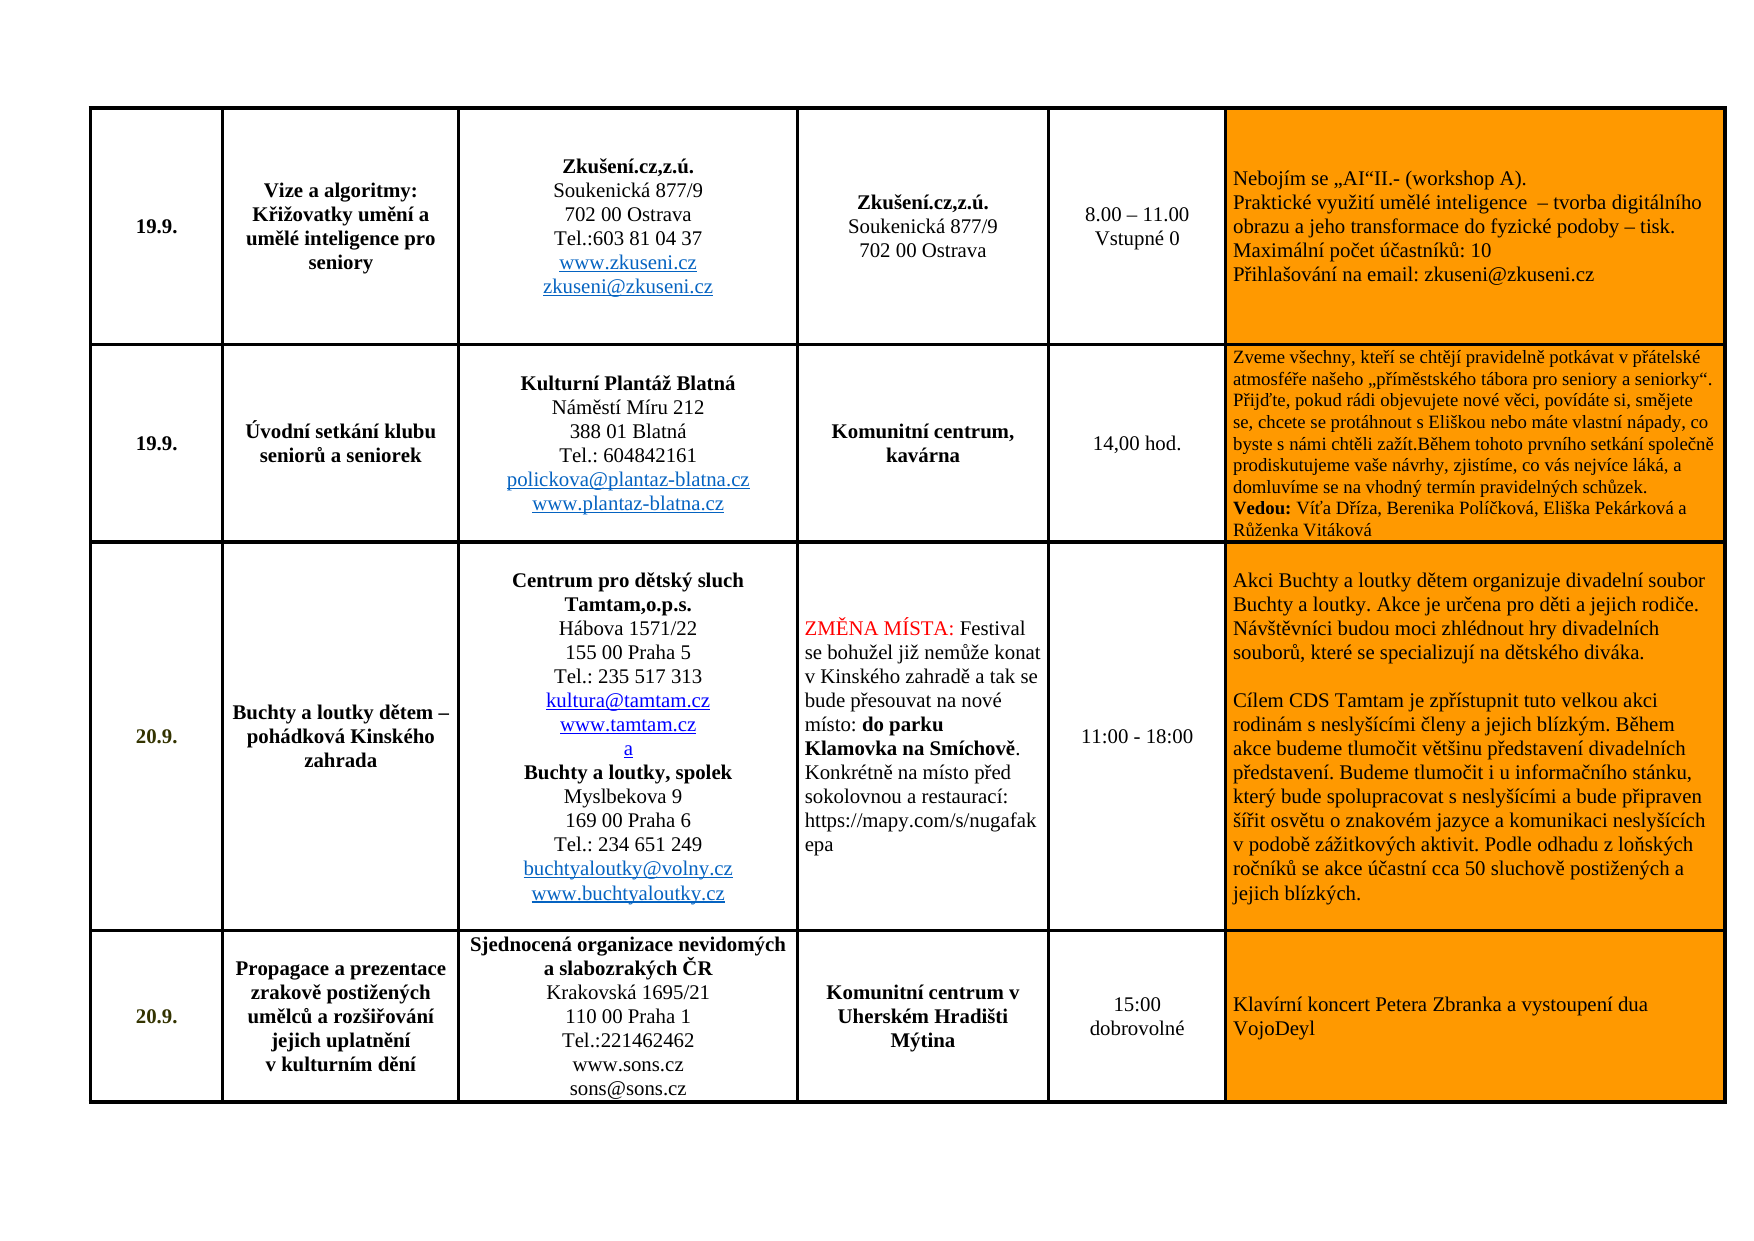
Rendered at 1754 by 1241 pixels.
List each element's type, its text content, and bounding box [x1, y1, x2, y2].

table_cell Buchty a loutky dětem – pohádková Kinského zahrada [224, 544, 457, 929]
table_cell Centrum pro dětský sluch Tamtam,o.p.s. Hábova 1571/22 155 00 Praha 5 Tel.: 235 517 313 kultura@tamtam.cz www.tamtam.cz a Buchty a loutky, spolek Myslbekova 9 169 00 Praha 6 Tel.: 234 651 249 buchtyaloutky@volny.cz www.buchtyaloutky.cz [460, 544, 796, 929]
table_cell Klavírní koncert Petera Zbranka a vystoupení dua VojoDeyl [1227, 932, 1723, 1100]
table_cell 15:00 dobrovolné [1050, 932, 1224, 1100]
table_cell Zkušení.cz,z.ú. Soukenická 877/9 702 00 Ostrava [799, 110, 1047, 343]
table_cell Akci Buchty a loutky dětem organizuje divadelní soubor Buchty a loutky. Akce je určena pro děti a jejich rodiče. Návštěvníci budou moci zhlédnout hry divadelních souborů, které se specializují na dětského diváka. Cílem CDS Tamtam je zpřístupnit tuto velkou akci rodinám s neslyšícími členy a jejich blízkým. Během akce budeme tlumočit většinu představení divadelních představení. Budeme tlumočit i u informačního stánku, který bude spolupracovat s neslyšícími a bude připraven šířit osvětu o znakovém jazyce a komunikaci neslyšících v podobě zážitkových aktivit. Podle odhadu z loňských ročníků se akce účastní cca 50 sluchově postižených a jejich blízkých. [1227, 544, 1723, 929]
table_cell Sjednocená organizace nevidomých a slabozrakých ČR Krakovská 1695/21 110 00 Praha 1 Tel.:221462462 www.sons.cz sons@sons.cz [460, 932, 796, 1100]
table_cell Kulturní Plantáž Blatná Náměstí Míru 212 388 01 Blatná Tel.: 604842161 polickova@plantaz-blatna.cz www.plantaz-blatna.cz [460, 346, 796, 540]
table_cell 19.9. [92, 110, 221, 343]
table_cell Propagace a prezentace zrakově postižených umělců a rozšiřování jejich uplatnění v kulturním dění [224, 932, 457, 1100]
table_cell 20.9. [92, 544, 221, 929]
table_cell Komunitní centrum v Uherském Hradišti Mýtina [799, 932, 1047, 1100]
table_cell ZMĚNA MÍSTA: Festival se bohužel již nemůže konat v Kinského zahradě a tak se bude přesouvat na nové místo: do parku Klamovka na Smíchově. Konkrétně na místo před sokolovnou a restaurací: https://mapy.com/s/nugafakepa [799, 544, 1047, 929]
table_cell 14,00 hod. [1050, 346, 1224, 540]
table_cell 11:00 - 18:00 [1050, 544, 1224, 929]
table_cell Zkušení.cz,z.ú. Soukenická 877/9 702 00 Ostrava Tel.:603 81 04 37 www.zkuseni.cz zkuseni@zkuseni.cz [460, 110, 796, 343]
table_cell 8.00 – 11.00 Vstupné 0 [1050, 110, 1224, 343]
table_cell Komunitní centrum, kavárna [799, 346, 1047, 540]
table_cell Vize a algoritmy: Křižovatky umění a umělé inteligence pro seniory [224, 110, 457, 343]
table_cell Nebojím se „AI“II.- (workshop A). Praktické využití umělé inteligence – tvorba digitálního obrazu a jeho transformace do fyzické podoby – tisk. Maximální počet účastníků: 10 Přihlašování na email: zkuseni@zkuseni.cz [1227, 110, 1723, 343]
table_cell Úvodní setkání klubu seniorů a seniorek [224, 346, 457, 540]
table_cell 19.9. [92, 346, 221, 540]
table_cell Zveme všechny, kteří se chtějí pravidelně potkávat v přátelské atmosféře našeho „příměstského tábora pro seniory a seniorky“. Přijďte, pokud rádi objevujete nové věci, povídáte si, smějete se, chcete se protáhnout s Eliškou nebo máte vlastní nápady, co byste s námi chtěli zažít.Během tohoto prvního setkání společně prodiskutujeme vaše návrhy, zjistíme, co vás nejvíce láká, a domluvíme se na vhodný termín pravidelných schůzek. Vedou: Víťa Dříza, Berenika Políčková, Eliška Pekárková a Růženka Vitáková [1227, 346, 1723, 540]
table_cell 20.9. [92, 932, 221, 1100]
